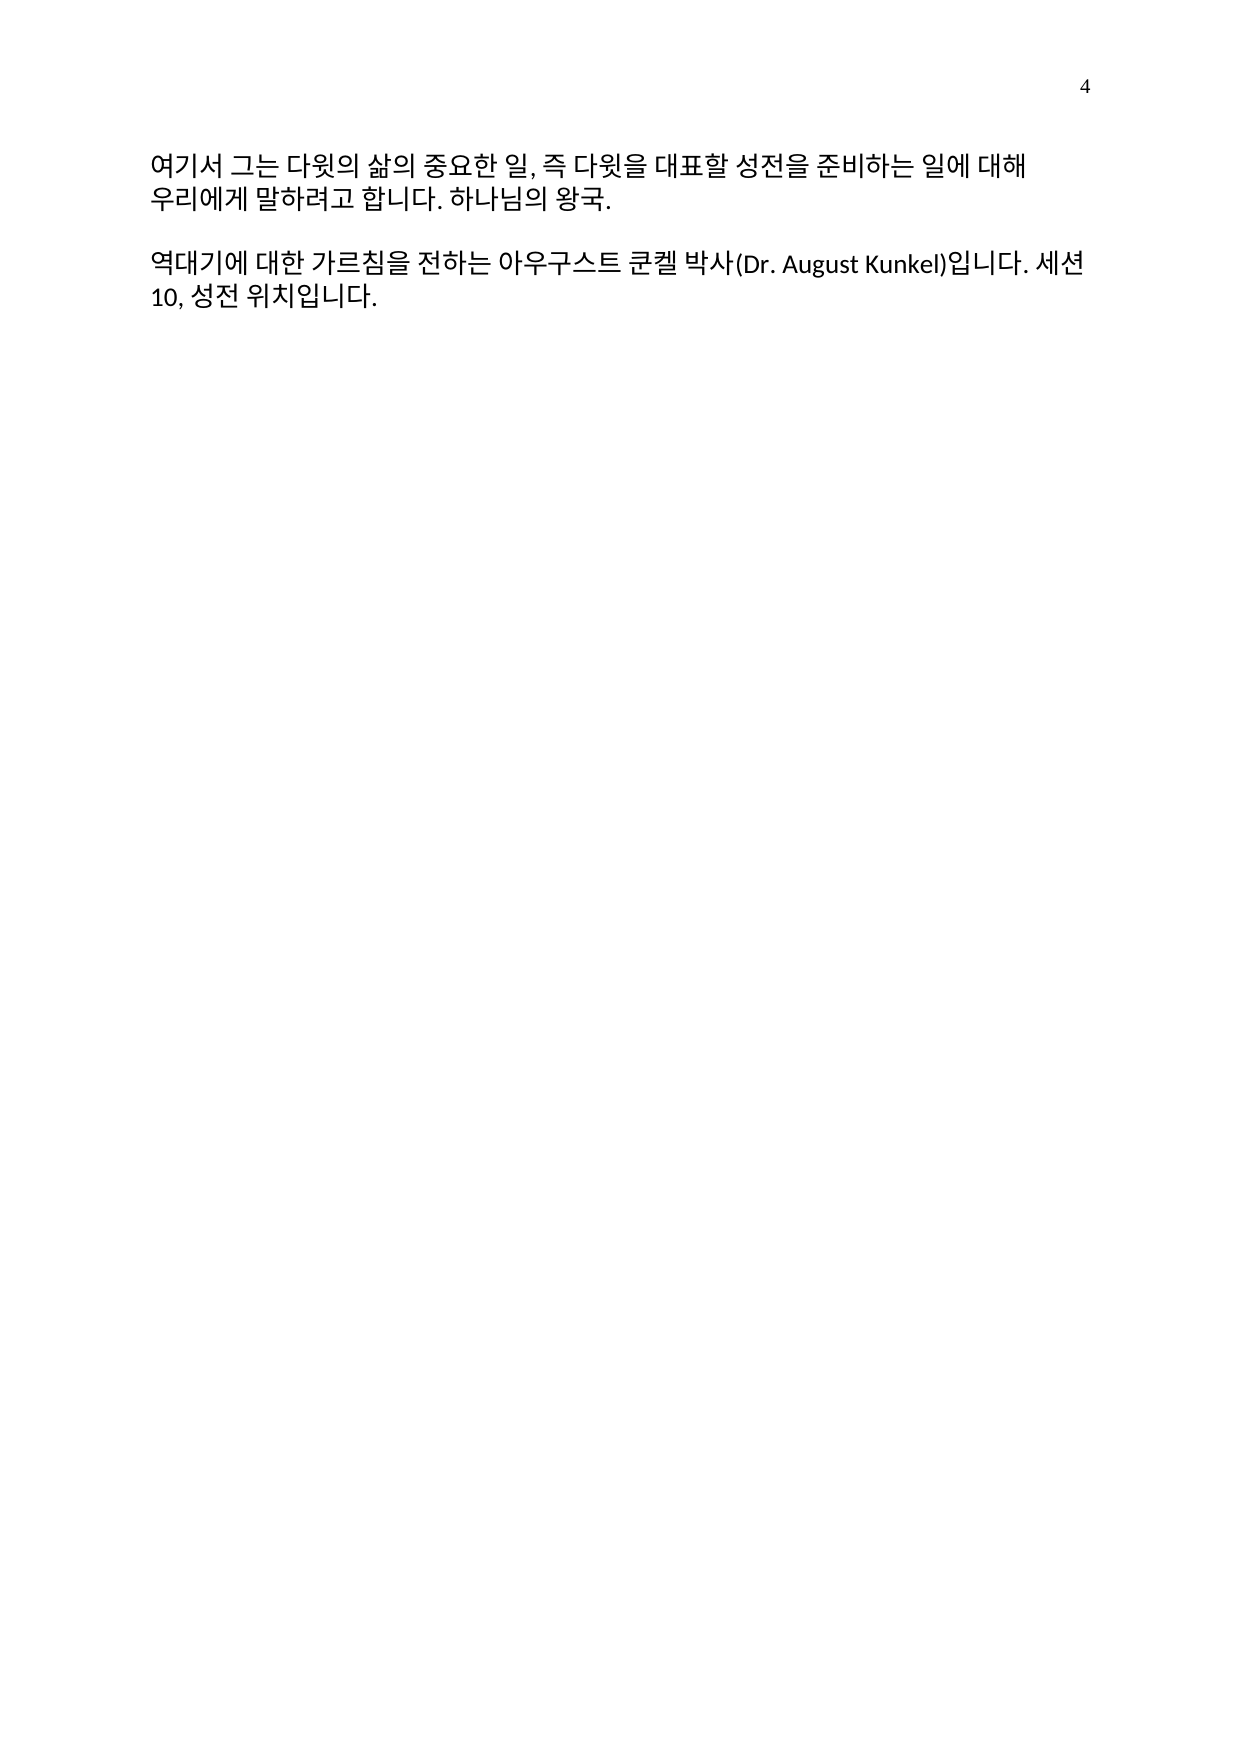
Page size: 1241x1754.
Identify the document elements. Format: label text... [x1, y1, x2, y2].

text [150, 150, 1090, 216]
text 역대기에 대한 가르침을 전하는 아우구스트 쿤켈 박사(Dr. August Kunkel)입니다. 세션 10, 성전 위치입니다. [150, 247, 1090, 337]
